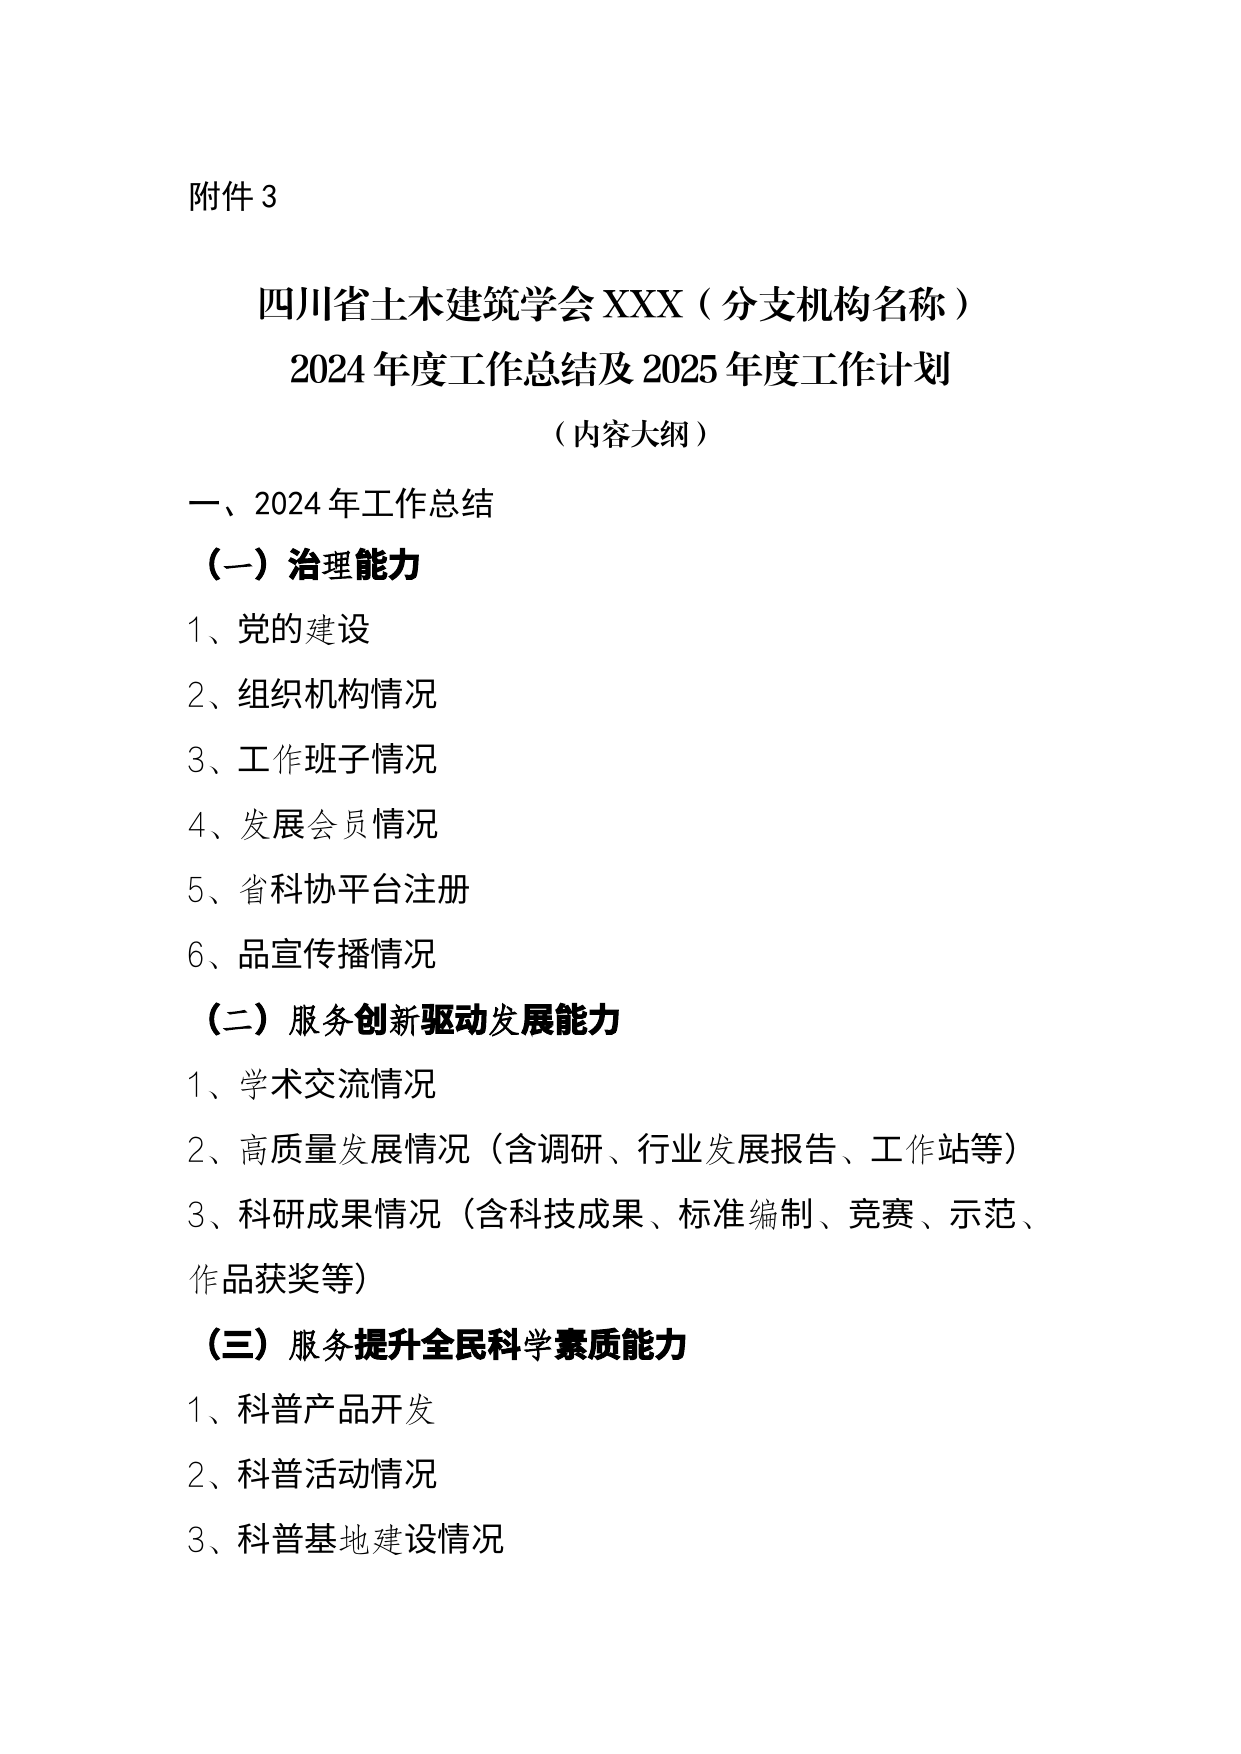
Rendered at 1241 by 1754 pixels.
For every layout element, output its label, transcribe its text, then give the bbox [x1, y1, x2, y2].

text 1、党的建设 [187, 599, 1053, 664]
text 3、科研成果情况（含科技成果、标准编制、竞赛、示范、作品获奖等） [187, 1184, 1053, 1314]
text 1、学术交流情况 [187, 1054, 1053, 1119]
text 2、科普活动情况 [187, 1444, 1053, 1509]
text 一、2024年工作总结 [187, 469, 1053, 534]
text 6、品宣传播情况 [187, 924, 1053, 989]
text 2024年度工作总结及2025年度工作计划 [187, 339, 1053, 404]
text 1、科普产品开发 [187, 1379, 1053, 1444]
text 3、科普基地建设情况 [187, 1509, 1053, 1574]
text 2、组织机构情况 [187, 664, 1053, 729]
text 附件3 [187, 162, 1053, 227]
text （二）服务创新驱动发展能力 [187, 989, 1053, 1054]
text 3、工作班子情况 [187, 729, 1053, 794]
text 5、省科协平台注册 [187, 859, 1053, 924]
text （一）治理能力 [187, 534, 1053, 599]
text （三）服务提升全民科学素质能力 [187, 1314, 1053, 1379]
text 4、发展会员情况 [187, 794, 1053, 859]
text （内容大纲） [187, 404, 1053, 469]
text 四川省土木建筑学会XXX（分支机构名称） [187, 274, 1053, 339]
text 2、高质量发展情况（含调研、行业发展报告、工作站等） [187, 1119, 1053, 1184]
